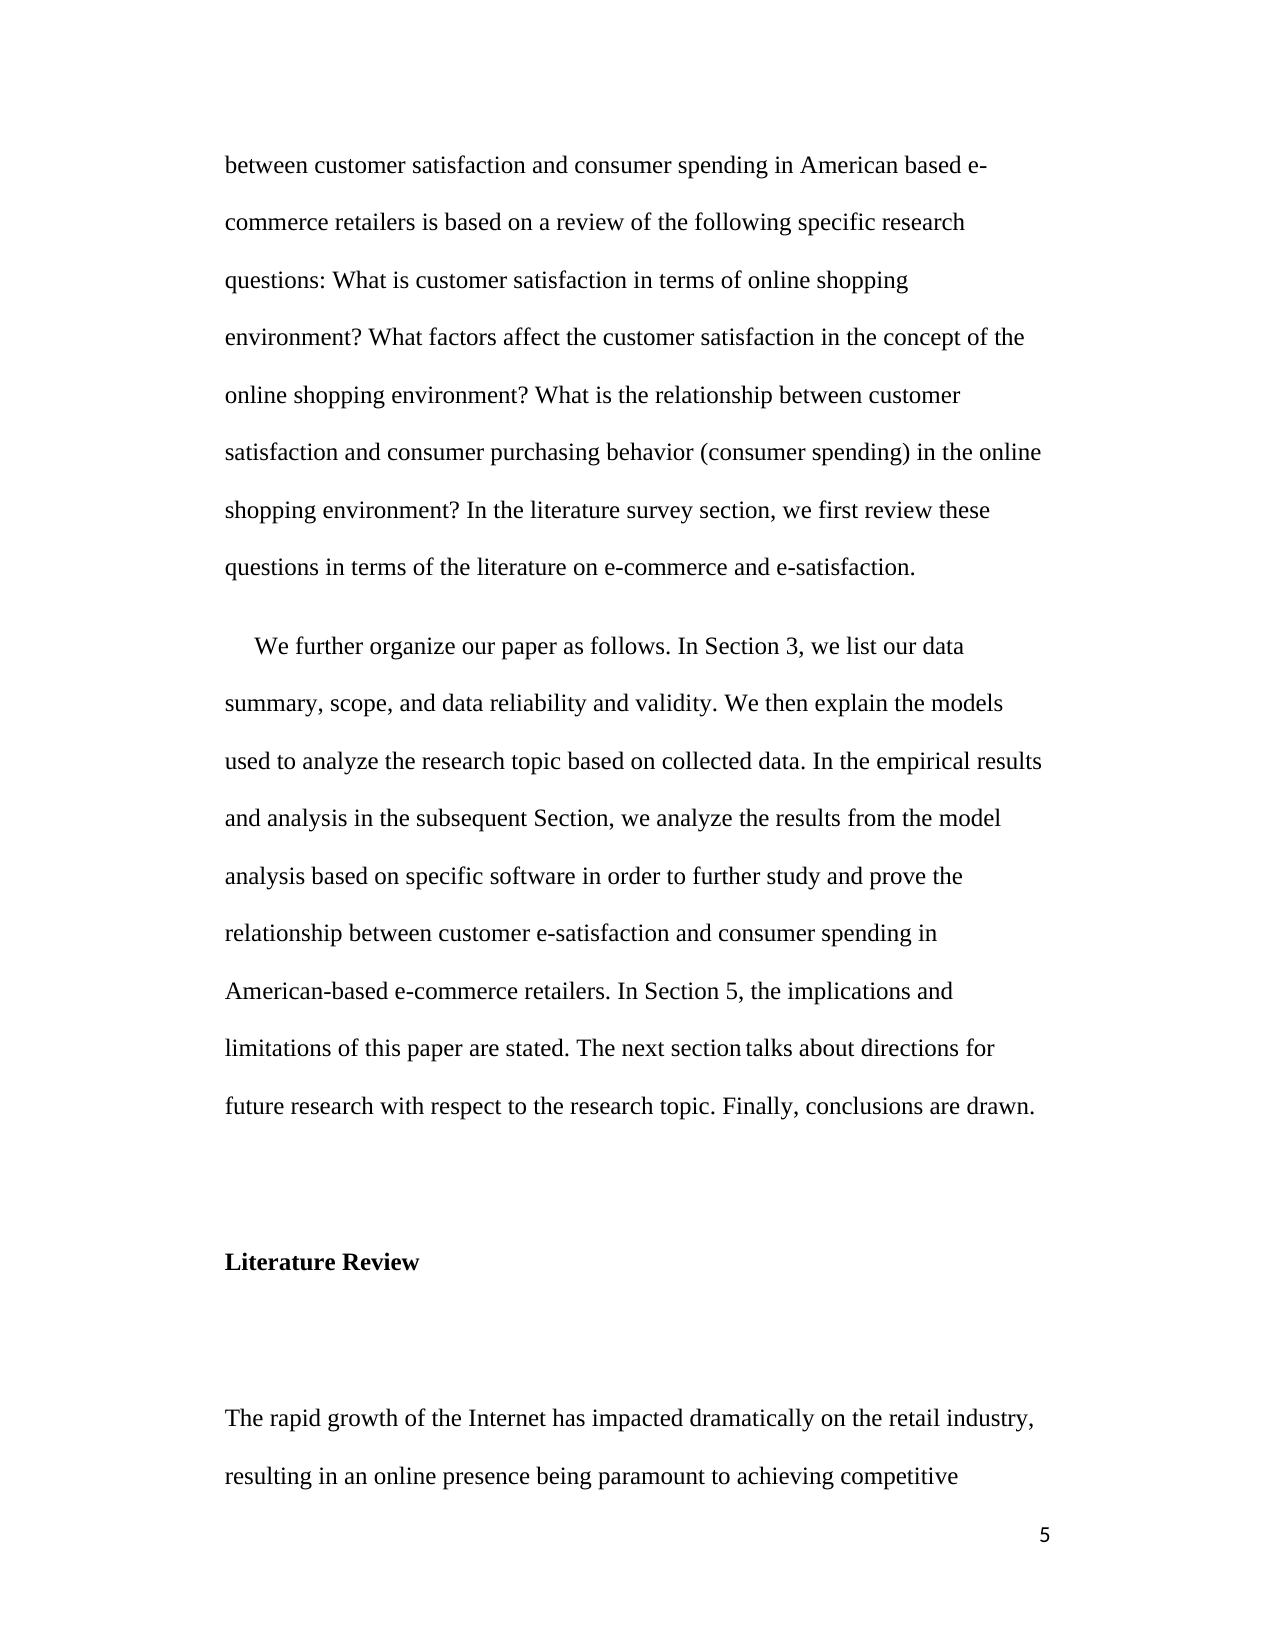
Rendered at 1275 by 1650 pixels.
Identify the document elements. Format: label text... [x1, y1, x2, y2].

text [224, 1403, 1051, 1490]
text Literature Review [224, 1247, 1051, 1276]
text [224, 150, 1051, 581]
text We further organize our paper as follows. In Section 3, we list our data summary, scope, and data reliability and validity. We then explain the models used to analyze the research topic based on collected data. In the empirical results and analysis in the subsequent Section, we analyze the results from the model analysis based on specific software in order to further study and prove the relationship between customer e-satisfaction and consumer spending in American-based e-commerce retailers. In Section 5, the implications and limitations of this paper are stated. The next section talks about directions for future research with respect to the research topic. Finally, conclusions are drawn. [224, 631, 1051, 1119]
